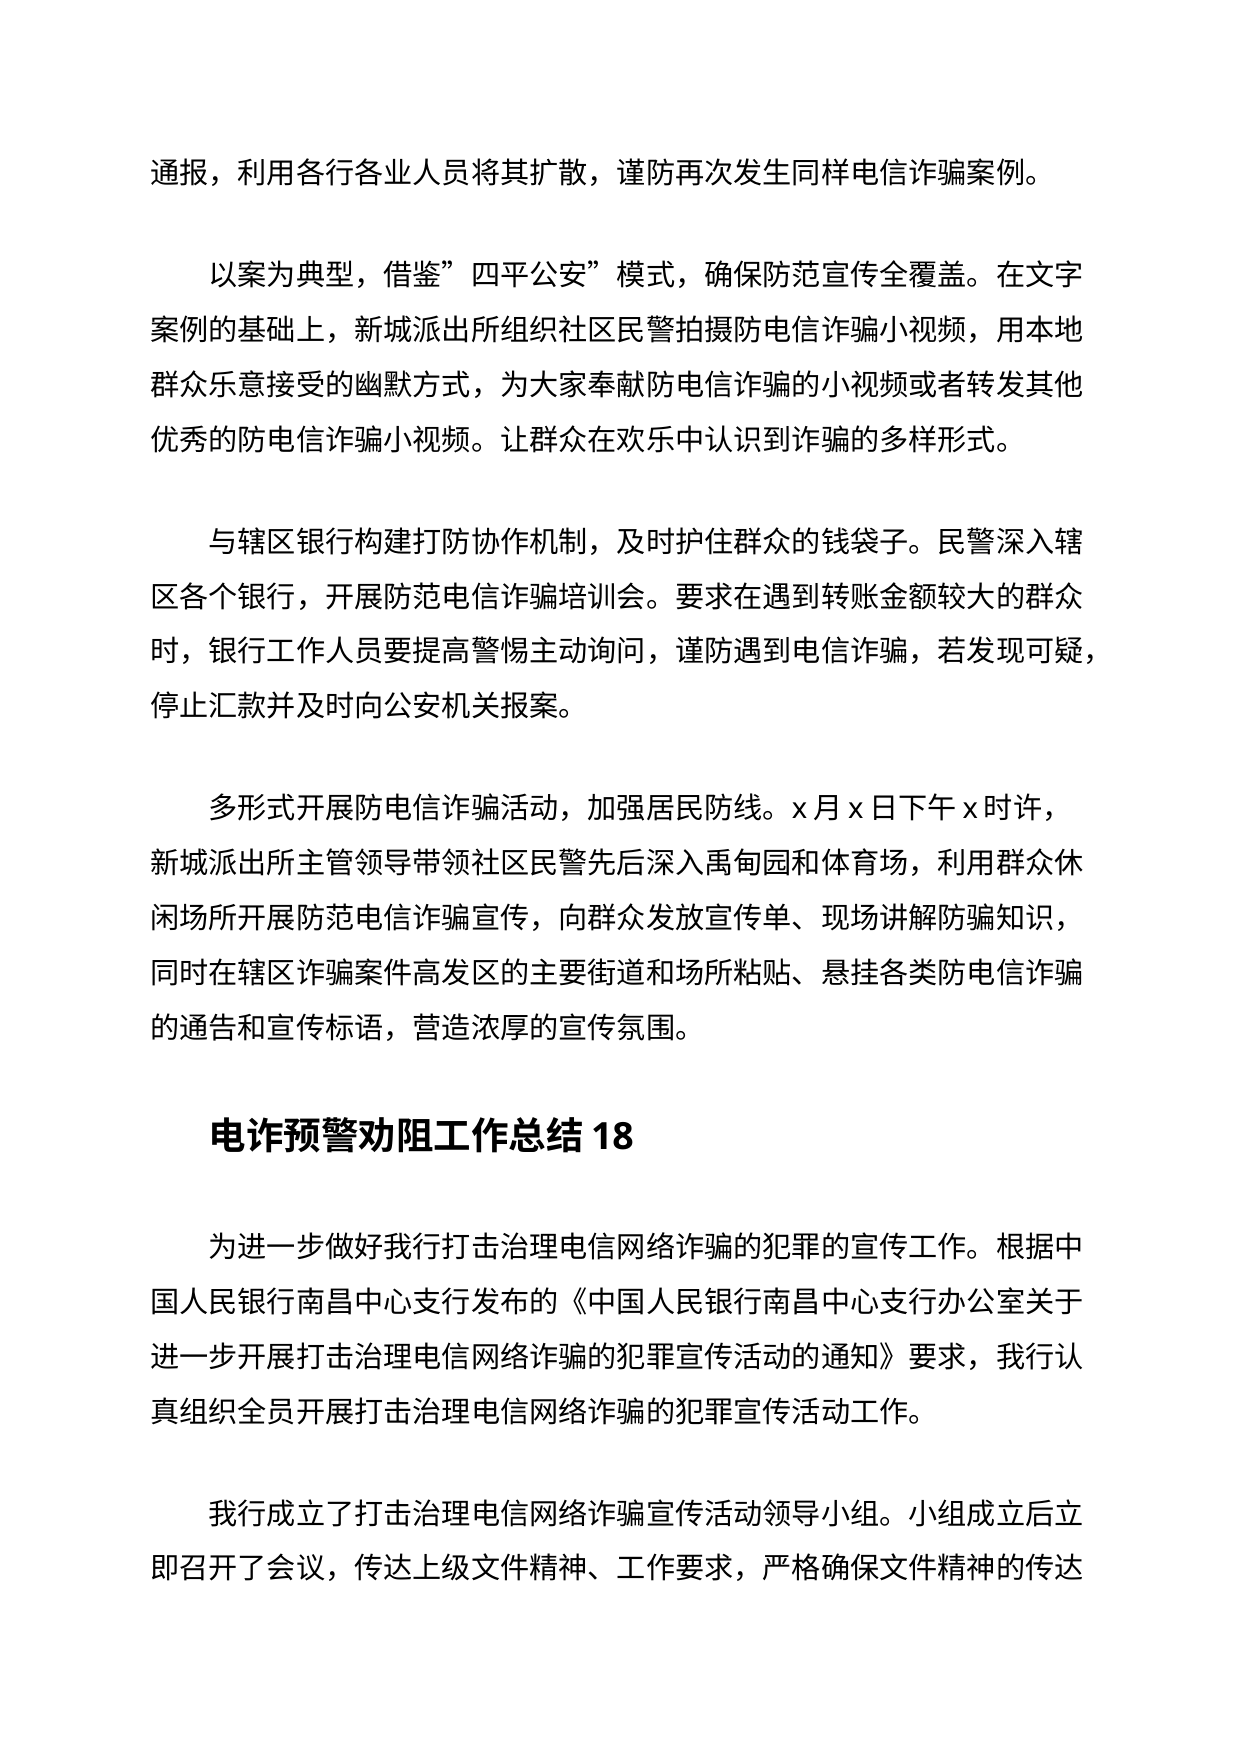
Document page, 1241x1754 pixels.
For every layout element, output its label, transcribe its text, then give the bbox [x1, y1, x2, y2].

text 多形式开展防电信诈骗活动，加强居民防线。x月x日下午x时许，新城派出所主管领导带领社区民警先后深入禹甸园和体育场，利用群众休闲场所开展防范电信诈骗宣传，向群众发放宣传单、现场讲解防骗知识，同时在辖区诈骗案件高发区的主要街道和场所粘贴、悬挂各类防电信诈骗的通告和宣传标语，营造浓厚的宣传氛围。 [150, 785, 1090, 1047]
text 以案为典型，借鉴”四平公安”模式，确保防范宣传全覆盖。在文字案例的基础上，新城派出所组织社区民警拍摄防电信诈骗小视频，用本地群众乐意接受的幽默方式，为大家奉献防电信诈骗的小视频或者转发其他优秀的防电信诈骗小视频。让群众在欢乐中认识到诈骗的多样形式。 [150, 252, 1090, 459]
text 为进一步做好我行打击治理电信网络诈骗的犯罪的宣传工作。根据中国人民银行南昌中心支行发布的《中国人民银行南昌中心支行办公室关于进一步开展打击治理电信网络诈骗的犯罪宣传活动的通知》要求，我行认真组织全员开展打击治理电信网络诈骗的犯罪宣传活动工作。 [150, 1224, 1090, 1431]
text 电诈预警劝阻工作总结18 [150, 1106, 1090, 1161]
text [150, 1490, 1090, 1587]
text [150, 150, 1090, 192]
text 与辖区银行构建打防协作机制，及时护住群众的钱袋子。民警深入辖区各个银行，开展防范电信诈骗培训会。要求在遇到转账金额较大的群众时，银行工作人员要提高警惕主动询问，谨防遇到电信诈骗，若发现可疑，停止汇款并及时向公安机关报案。 [150, 518, 1090, 725]
